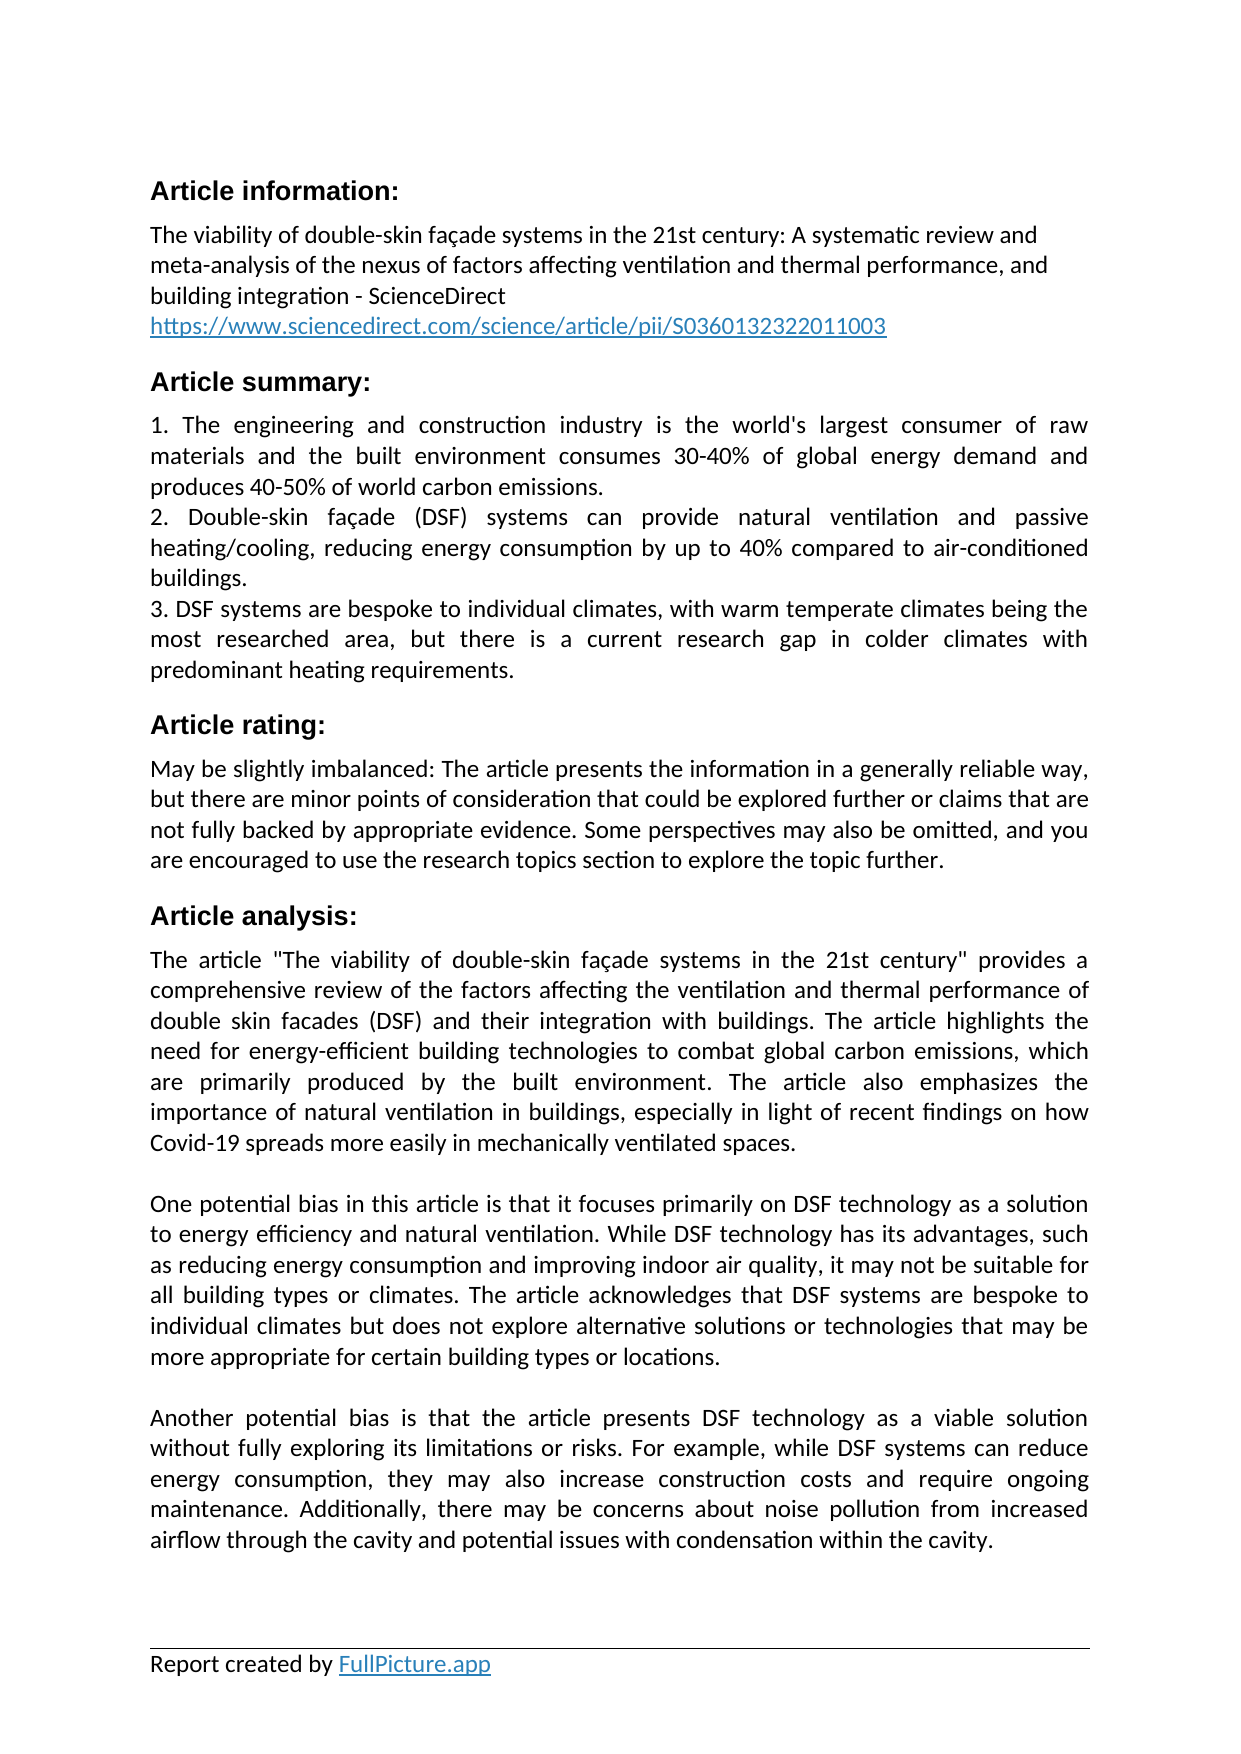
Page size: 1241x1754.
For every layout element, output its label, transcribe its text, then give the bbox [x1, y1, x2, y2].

subtitle Article summary: [150, 366, 1090, 397]
text May be slightly imbalanced: The article presents the information in a generally reliable way, but there are minor points of consideration that could be explored further or claims that are not fully backed by appropriate evidence. Some perspectives may also be omitted, and you are encouraged to use the research topics section to explore the topic further. [150, 753, 1090, 875]
text One potential bias in this article is that it focuses primarily on DSF technology as a solution to energy efficiency and natural ventilation. While DSF technology has its advantages, such as reducing energy consumption and improving indoor air quality, it may not be suitable for all building types or climates. The article acknowledges that DSF systems are bespoke to individual climates but does not explore alternative solutions or technologies that may be more appropriate for certain building types or locations. [150, 1188, 1090, 1371]
subtitle Article information: [150, 175, 1090, 206]
subtitle Article analysis: [150, 900, 1090, 931]
text 2. Double-skin façade (DSF) systems can provide natural ventilation and passive heating/cooling, reducing energy consumption by up to 40% compared to air-conditioned buildings. [150, 501, 1090, 593]
subtitle Article rating: [150, 709, 1090, 741]
text 1. The engineering and construction industry is the world's largest consumer of raw materials and the built environment consumes 30-40% of global energy demand and produces 40-50% of world carbon emissions. [150, 409, 1090, 501]
text The viability of double-skin façade systems in the 21st century: A systematic review and meta-analysis of the nexus of factors affecting ventilation and thermal performance, and building integration - ScienceDirecthttps://www.sciencedirect.com/science/article/pii/S0360132322011003 [150, 219, 1090, 341]
text The article "The viability of double-skin façade systems in the 21st century" provides a comprehensive review of the factors affecting the ventilation and thermal performance of double skin facades (DSF) and their integration with buildings. The article highlights the need for energy-efficient building technologies to combat global carbon emissions, which are primarily produced by the built environment. The article also emphasizes the importance of natural ventilation in buildings, especially in light of recent findings on how Covid-19 spreads more easily in mechanically ventilated spaces. [150, 944, 1090, 1157]
text 3. DSF systems are bespoke to individual climates, with warm temperate climates being the most researched area, but there is a current research gap in colder climates with predominant heating requirements. [150, 593, 1090, 684]
text Another potential bias is that the article presents DSF technology as a viable solution without fully exploring its limitations or risks. For example, while DSF systems can reduce energy consumption, they may also increase construction costs and require ongoing maintenance. Additionally, there may be concerns about noise pollution from increased airflow through the cavity and potential issues with condensation within the cavity. [150, 1402, 1090, 1554]
